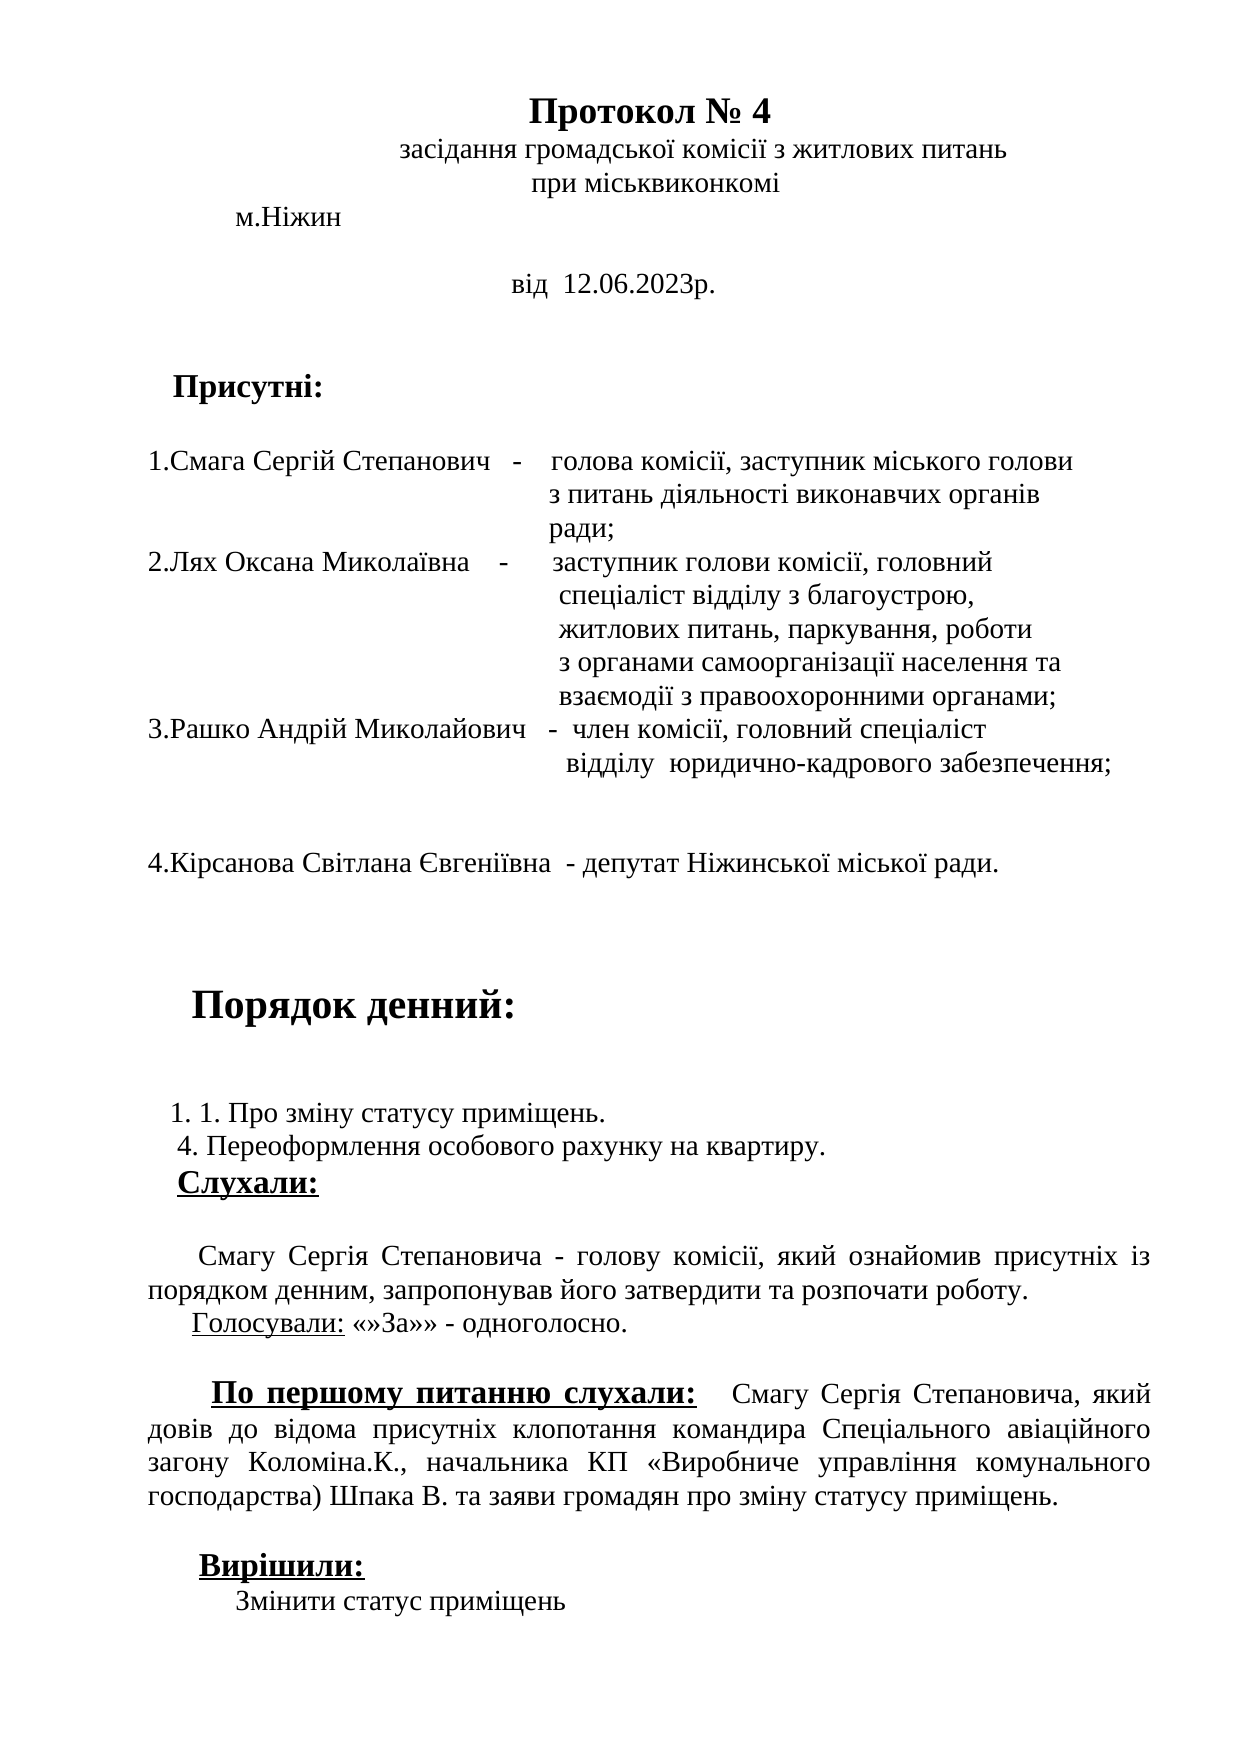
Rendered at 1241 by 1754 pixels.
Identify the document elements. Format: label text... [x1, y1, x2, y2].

text 1. 1. Про зміну статусу приміщень. [148, 1095, 1152, 1128]
text з питань діяльності виконавчих органів [148, 477, 1152, 510]
text 2.Лях Оксана Миколаївна - заступник голови комісії, головний [148, 544, 1152, 577]
text По першому питанню слухали: Смагу Сергія Степановича, який довів до відома присутніх клопотання командира Спеціального авіаційного загону Коломіна.К., начальника КП «Виробниче управління комунального господарства) Шпака В. та заяви громадян про зміну статусу приміщень. [148, 1373, 1152, 1512]
text житлових питань, паркування, роботи [148, 611, 1152, 644]
text м.Ніжин [148, 199, 1152, 232]
text з органами самоорганізації населення та [148, 644, 1152, 678]
text Смагу Сергія Степановича - голову комісії, який ознайомив присутніх із порядком денним, запропонував його затвердити та розпочати роботу. [148, 1238, 1152, 1306]
text відділу юридично-кадрового забезпечення; [148, 745, 1152, 778]
text від 12.06.2023р. [110, 266, 1152, 299]
text Порядок денний: [148, 980, 1152, 1028]
text ради; [148, 510, 1152, 544]
text Присутні: [148, 366, 1152, 405]
text засідання громадської комісії з житлових питань [148, 132, 1152, 165]
text 1.Смага Сергій Степанович - голова комісії, заступник міського голови [148, 443, 1152, 477]
text 4. Переоформлення особового рахунку на квартиру. [148, 1128, 1152, 1162]
text 4.Кірсанова Світлана Євгеніївна - депутат Ніжинської міської ради. [148, 846, 1152, 879]
text взаємодії з правоохоронними органами; [148, 678, 1152, 711]
text Змінити статус приміщень [148, 1583, 1152, 1617]
text спеціаліст відділу з благоустрою, [148, 577, 1152, 611]
text Голосували: «»За»» - одноголосно. [148, 1306, 1152, 1339]
text 3.Рашко Андрій Миколайович - член комісії, головний спеціаліст [148, 711, 1152, 745]
text при міськвиконкомі [148, 165, 1152, 199]
text Вирішили: [148, 1545, 1152, 1583]
text Протокол № 4 [148, 88, 1152, 132]
text Слухали: [148, 1162, 1152, 1200]
